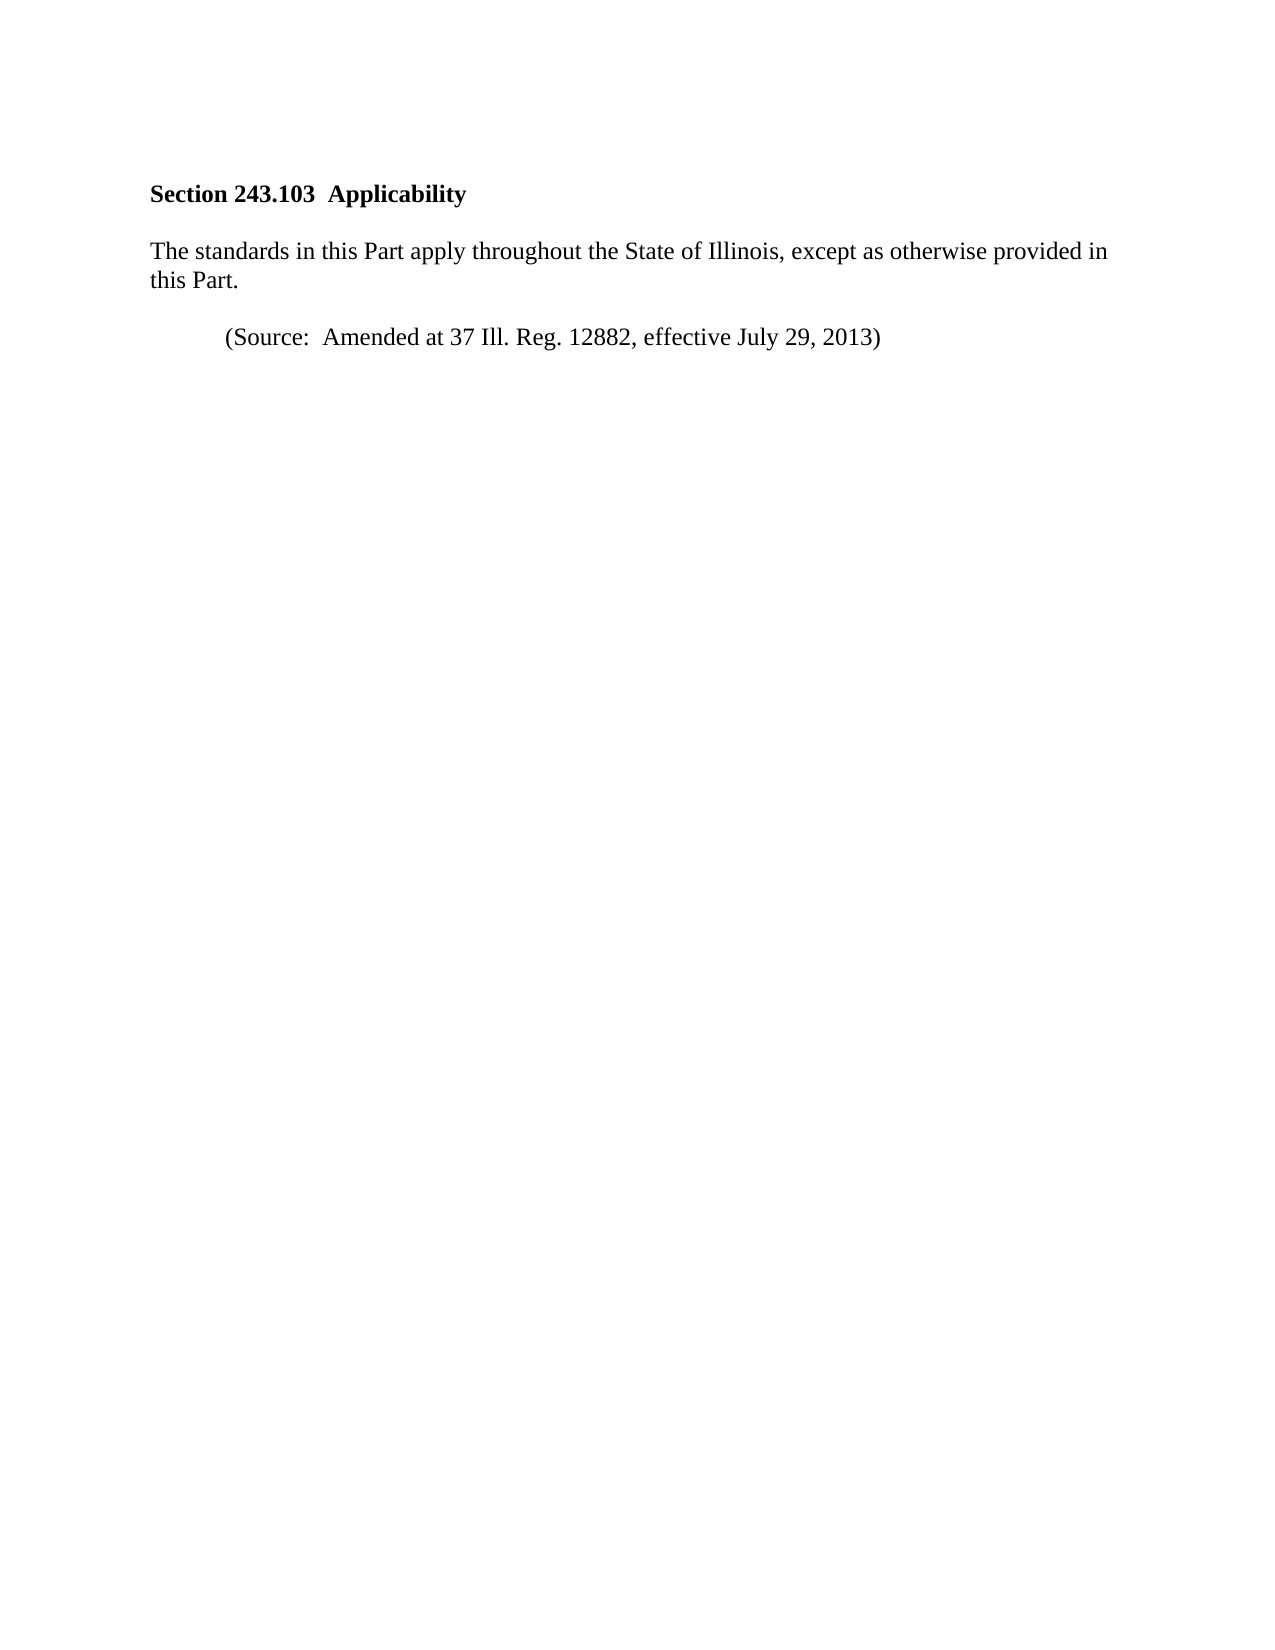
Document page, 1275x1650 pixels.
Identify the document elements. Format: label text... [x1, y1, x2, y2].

text Section 243.103 Applicability [150, 179, 1125, 207]
text (Source: Amended at 37 Ill. Reg. 12882, effective July 29, 2013) [225, 322, 1125, 351]
text The standards in this Part apply throughout the State of Illinois, except as otherwise provided in this Part. [150, 236, 1125, 294]
